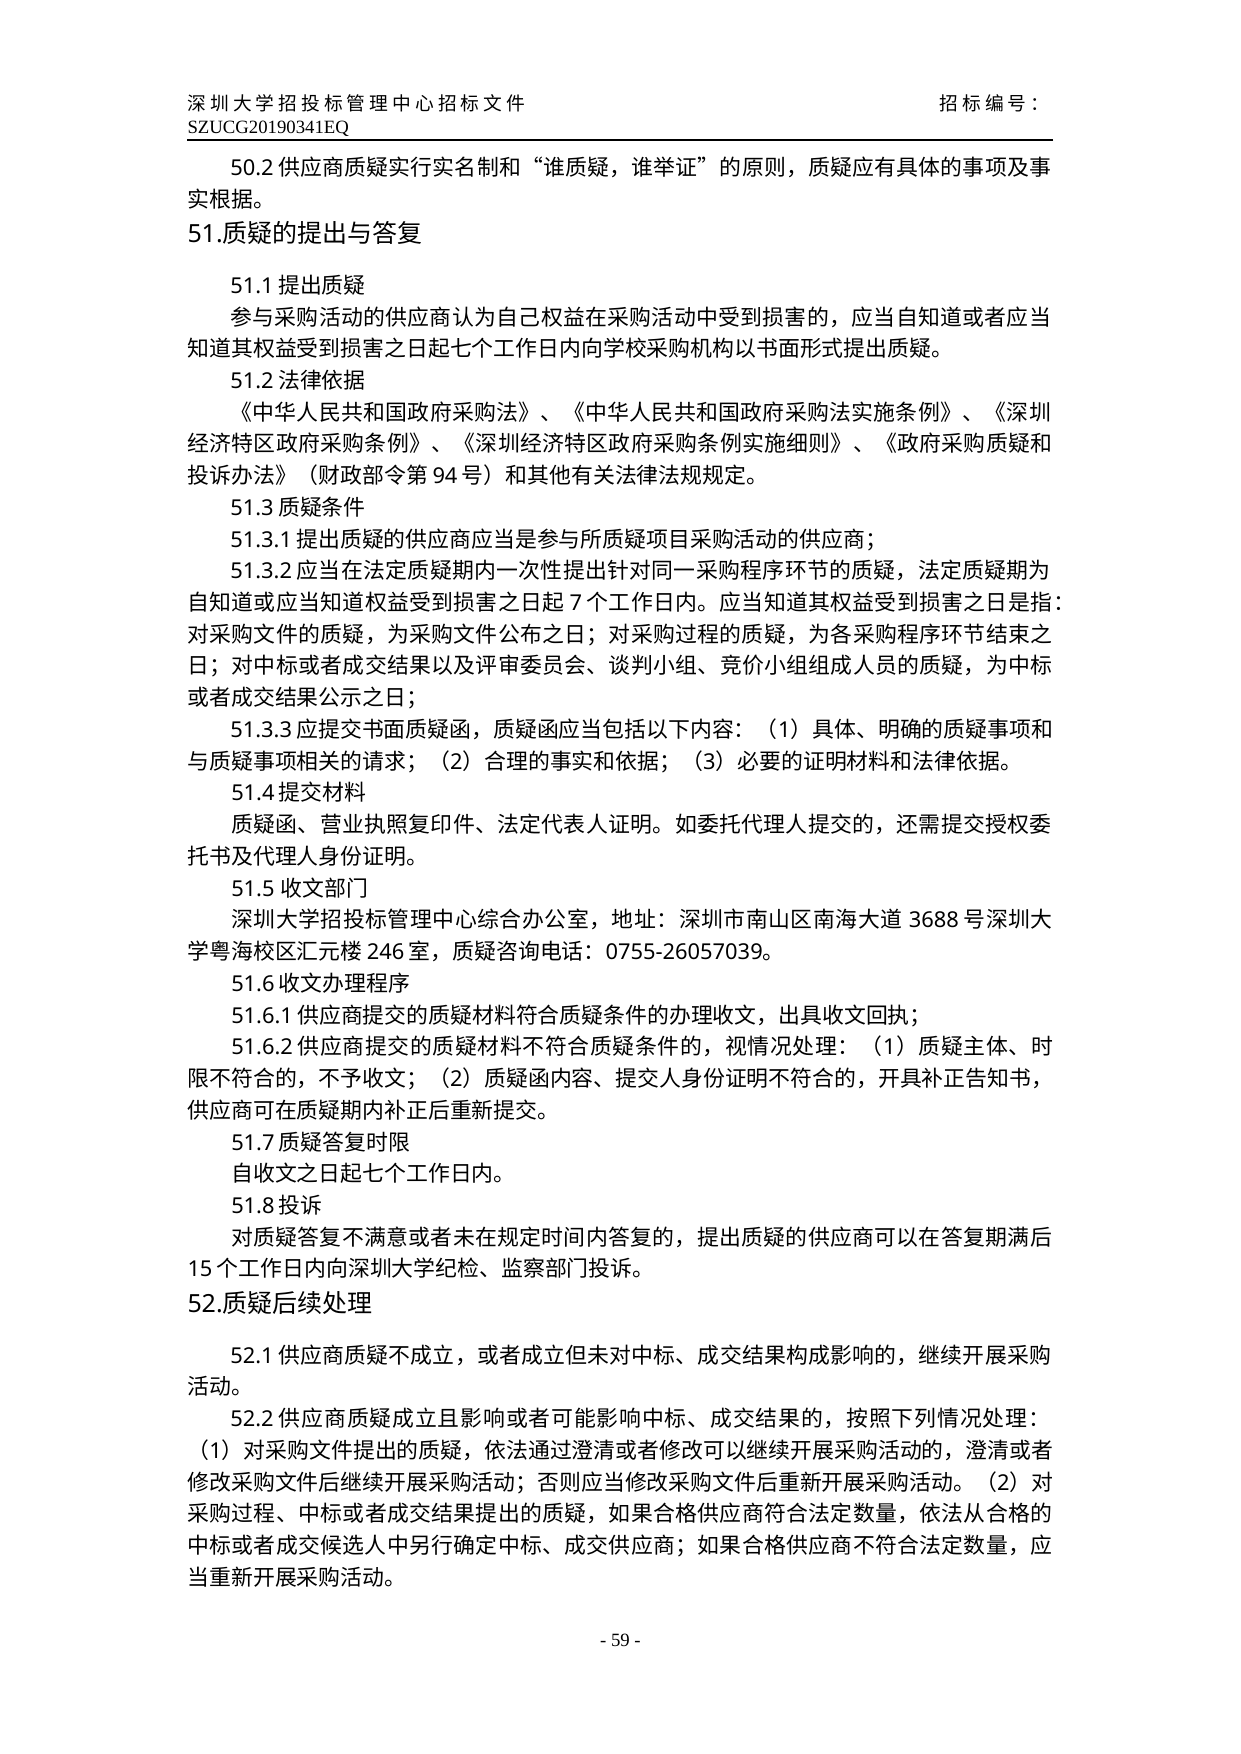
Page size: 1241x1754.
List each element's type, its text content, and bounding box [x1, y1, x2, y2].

text 质疑函、营业执照复印件、法定代表人证明。如委托代理人提交的，还需提交授权委托书及代理人身份证明。 [187, 807, 1053, 871]
text 52.1供应商质疑不成立，或者成立但未对中标、成交结果构成影响的，继续开展采购活动。 [187, 1338, 1053, 1401]
text 51.3.3应提交书面质疑函，质疑函应当包括以下内容：（1）具体、明确的质疑事项和与质疑事项相关的请求；（2）合理的事实和依据；（3）必要的证明材料和法律依据。 [187, 712, 1053, 775]
text 51.6收文办理程序 [187, 966, 1053, 998]
text 51.4提交材料 [187, 775, 1053, 807]
text 51.3质疑条件 [187, 490, 1053, 522]
text 51.2法律依据 [187, 363, 1053, 395]
text 52.质疑后续处理 [187, 1283, 1053, 1319]
text 52.2供应商质疑成立且影响或者可能影响中标、成交结果的，按照下列情况处理：（1）对采购文件提出的质疑，依法通过澄清或者修改可以继续开展采购活动的，澄清或者修改采购文件后继续开展采购活动；否则应当修改采购文件后重新开展采购活动。（2）对采购过程、中标或者成交结果提出的质疑，如果合格供应商符合法定数量，依法从合格的中标或者成交候选人中另行确定中标、成交供应商；如果合格供应商不符合法定数量，应当重新开展采购活动。 [187, 1401, 1053, 1591]
text 自收文之日起七个工作日内。 [187, 1156, 1053, 1188]
text 51.质疑的提出与答复 [187, 213, 1053, 250]
text 51.5 收文部门 [187, 871, 1053, 902]
text 51.8投诉 [187, 1188, 1053, 1220]
text 51.3.1提出质疑的供应商应当是参与所质疑项目采购活动的供应商； [187, 522, 1053, 553]
text 51.1提出质疑 [187, 268, 1053, 299]
text 51.6.2供应商提交的质疑材料不符合质疑条件的，视情况处理：（1）质疑主体、时限不符合的，不予收文；（2）质疑函内容、提交人身份证明不符合的，开具补正告知书，供应商可在质疑期内补正后重新提交。 [187, 1029, 1053, 1124]
text 51.7质疑答复时限 [187, 1124, 1053, 1156]
text 《中华人民共和国政府采购法》、《中华人民共和国政府采购法实施条例》、《深圳经济特区政府采购条例》、《深圳经济特区政府采购条例实施细则》、《政府采购质疑和投诉办法》（财政部令第94号）和其他有关法律法规规定。 [187, 395, 1053, 490]
text 参与采购活动的供应商认为自己权益在采购活动中受到损害的，应当自知道或者应当知道其权益受到损害之日起七个工作日内向学校采购机构以书面形式提出质疑。 [187, 299, 1053, 363]
text 51.6.1供应商提交的质疑材料符合质疑条件的办理收文，出具收文回执； [187, 998, 1053, 1029]
text 51.3.2应当在法定质疑期内一次性提出针对同一采购程序环节的质疑，法定质疑期为自知道或应当知道权益受到损害之日起7个工作日内。应当知道其权益受到损害之日是指：对采购文件的质疑，为采购文件公布之日；对采购过程的质疑，为各采购程序环节结束之日；对中标或者成交结果以及评审委员会、谈判小组、竞价小组组成人员的质疑，为中标或者成交结果公示之日； [187, 553, 1053, 712]
text 50.2供应商质疑实行实名制和“谁质疑，谁举证”的原则，质疑应有具体的事项及事实根据。 [187, 150, 1053, 213]
text 深圳大学招投标管理中心综合办公室，地址：深圳市南山区南海大道3688号深圳大学粤海校区汇元楼246室，质疑咨询电话：0755-26057039。 [187, 902, 1053, 966]
text 对质疑答复不满意或者未在规定时间内答复的，提出质疑的供应商可以在答复期满后15个工作日内向深圳大学纪检、监察部门投诉。 [187, 1220, 1053, 1283]
